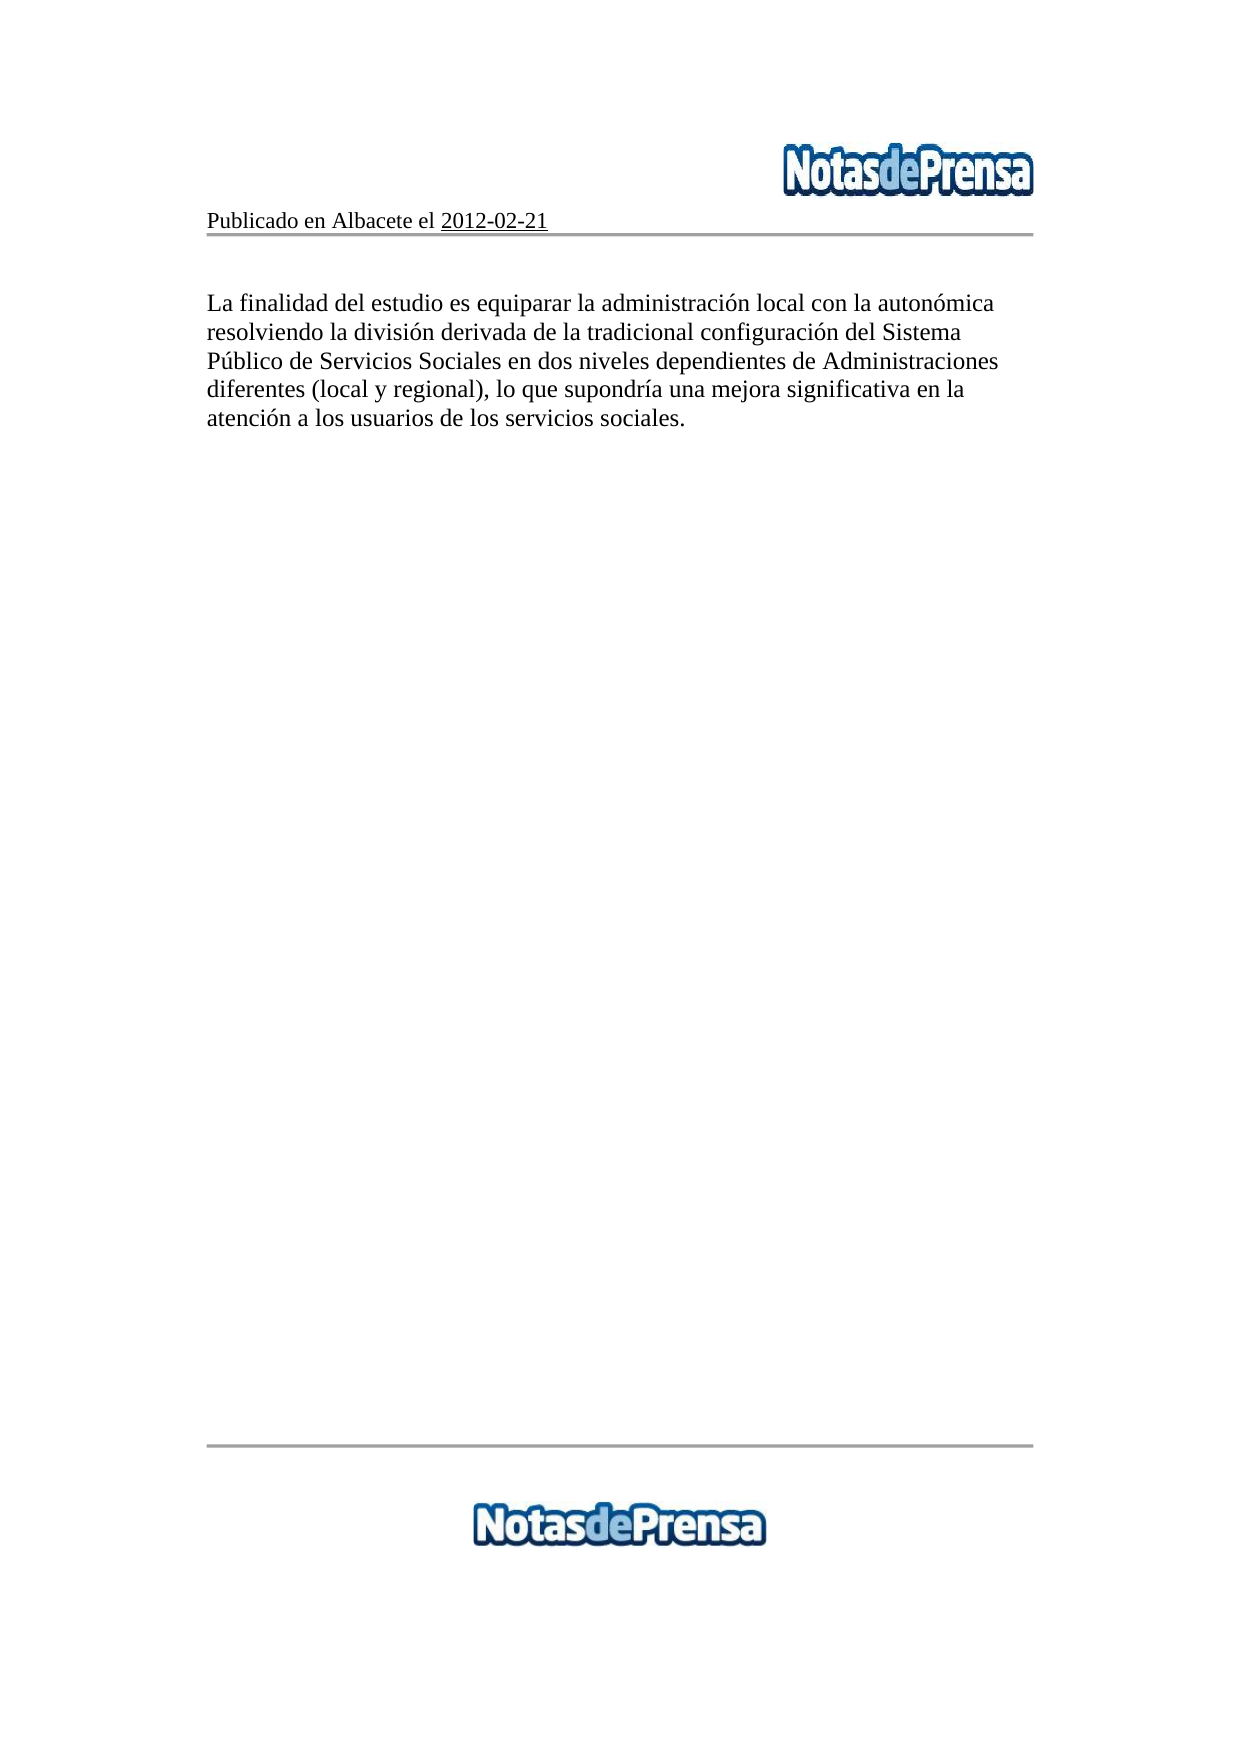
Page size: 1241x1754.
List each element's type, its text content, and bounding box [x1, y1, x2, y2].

picture [783, 142, 1034, 199]
picture [473, 1501, 767, 1548]
